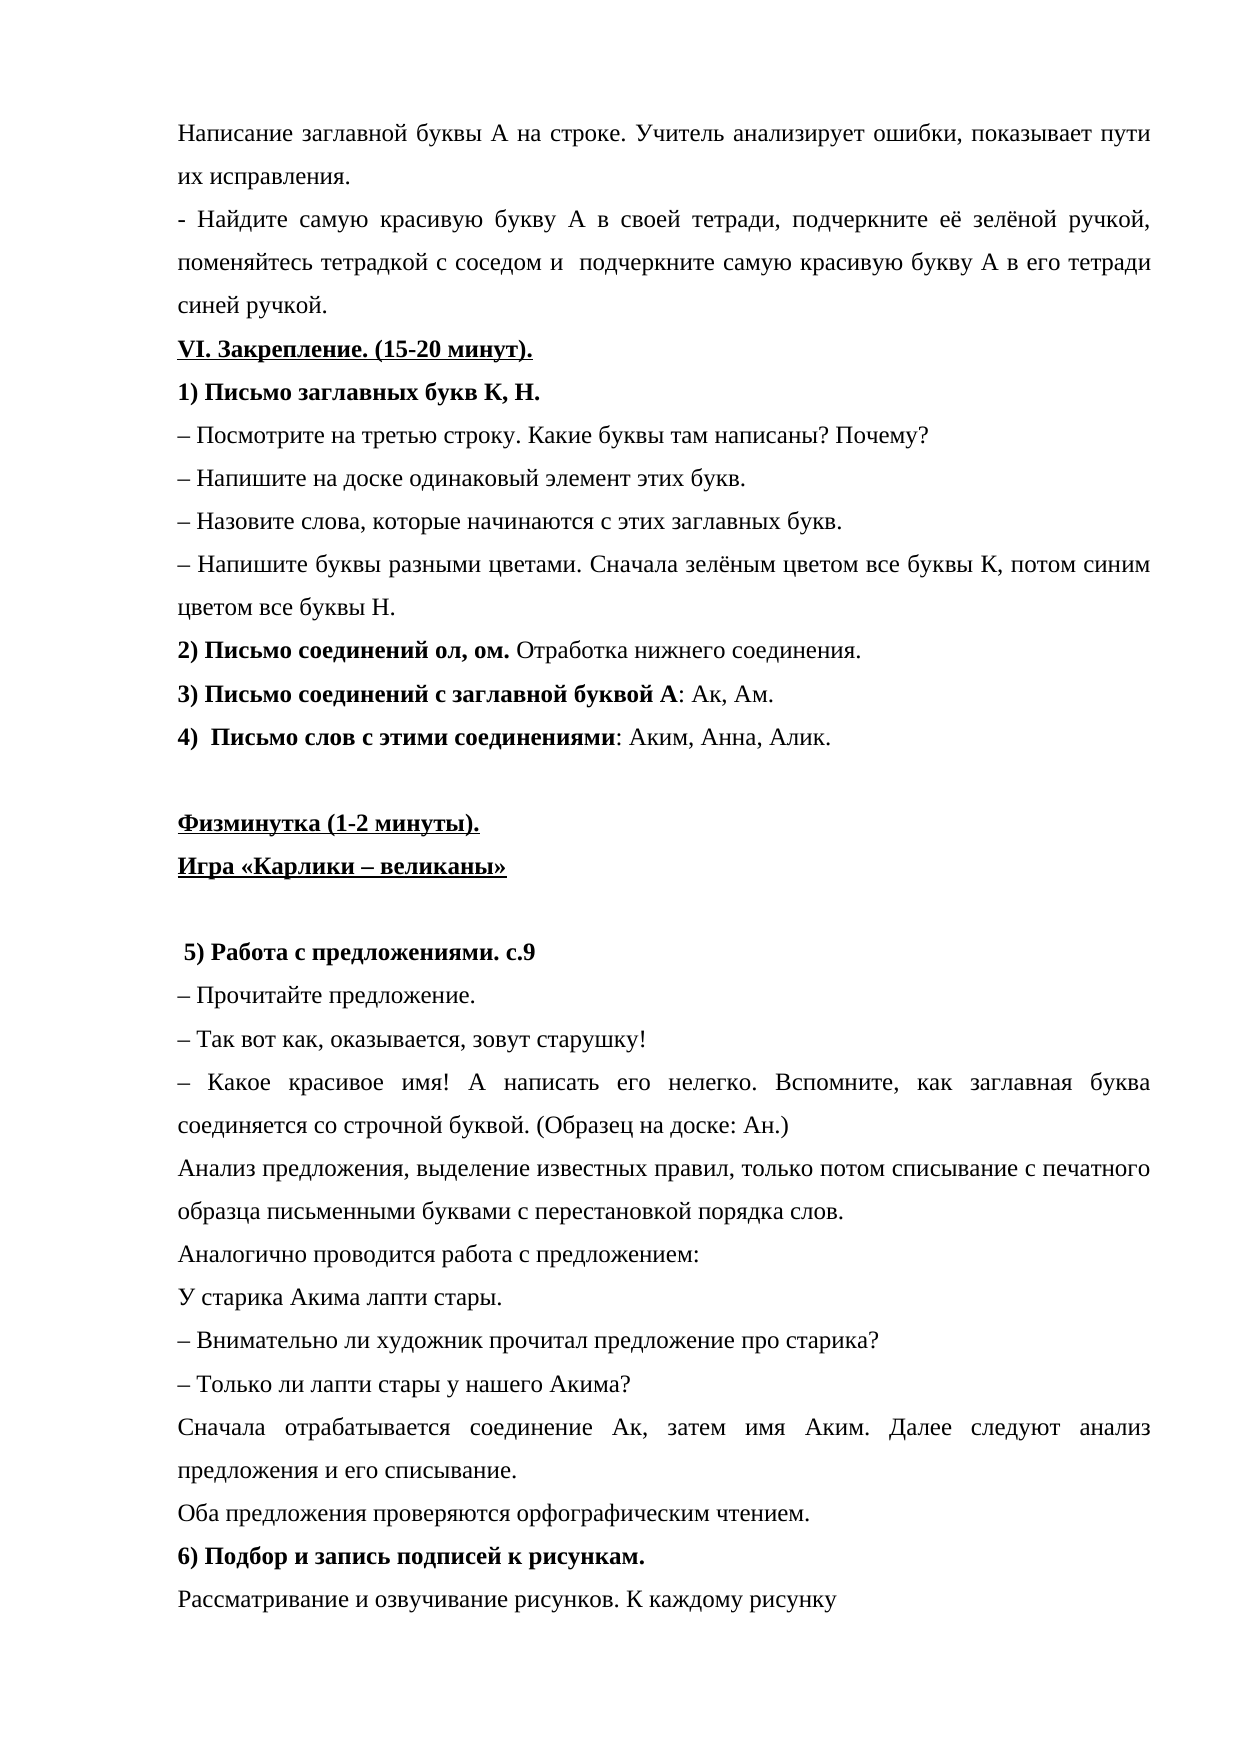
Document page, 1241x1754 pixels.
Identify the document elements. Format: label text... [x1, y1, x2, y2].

text 2) Письмо соединений ол, ом. Отработка нижнего соединения. [177, 636, 1152, 664]
text Физминутка (1-2 минуты). [177, 808, 1152, 837]
text Аналогично проводится работа с предложением: [177, 1239, 1152, 1268]
text 6) Подбор и запись подписей к рисункам. [177, 1541, 1152, 1570]
text Написание заглавной буквы А на строке. Учитель анализирует ошибки, показывает пути их исправления. [177, 118, 1152, 190]
text – Напишите на доске одинаковый элемент этих букв. [177, 463, 1152, 492]
text 4) Письмо слов с этими соединениями: Аким, Анна, Алик. [177, 722, 1152, 751]
text – Назовите слова, которые начинаются с этих заглавных букв. [177, 506, 1152, 535]
text VI. Закрепление. (15-20 минут). [177, 334, 1152, 362]
text У старика Акима лапти стары. [177, 1282, 1152, 1311]
text Рассматривание и озвучивание рисунков. К каждому рисунку [177, 1584, 1152, 1613]
text 1) Письмо заглавных букв К, Н. [177, 377, 1152, 406]
text Оба предложения проверяются орфографическим чтением. [177, 1498, 1152, 1527]
text Игра «Карлики – великаны» [177, 851, 1152, 880]
text – Напишите буквы разными цветами. Сначала зелёным цветом все буквы К, потом синим цветом все буквы Н. [177, 549, 1152, 621]
text – Так вот как, оказывается, зовут старушку! [177, 1024, 1152, 1052]
text – Посмотрите на третью строку. Какие буквы там написаны? Почему? [177, 420, 1152, 449]
text 5) Работа с предложениями. с.9 [177, 937, 1152, 966]
text – Какое красивое имя! А написать его нелегко. Вспомните, как заглавная буква соединяется со строчной буквой. (Образец на доске: Ан.) [177, 1067, 1152, 1139]
text – Прочитайте предложение. [177, 981, 1152, 1009]
text Анализ предложения, выделение известных правил, только потом списывание с печатного образца письменными буквами с перестановкой порядка слов. [177, 1153, 1152, 1225]
text - Найдите самую красивую букву А в своей тетради, подчеркните её зелёной ручкой, поменяйтесь тетрадкой с соседом и подчеркните самую красивую букву А в его тетради синей ручкой. [177, 204, 1152, 319]
text – Только ли лапти стары у нашего Акима? [177, 1369, 1152, 1397]
text – Внимательно ли художник прочитал предложение про старика? [177, 1326, 1152, 1354]
text Сначала отрабатывается соединение Ак, затем имя Аким. Далее следуют анализ предложения и его списывание. [177, 1412, 1152, 1484]
text 3) Письмо соединений с заглавной буквой А: Ак, Ам. [177, 679, 1152, 707]
